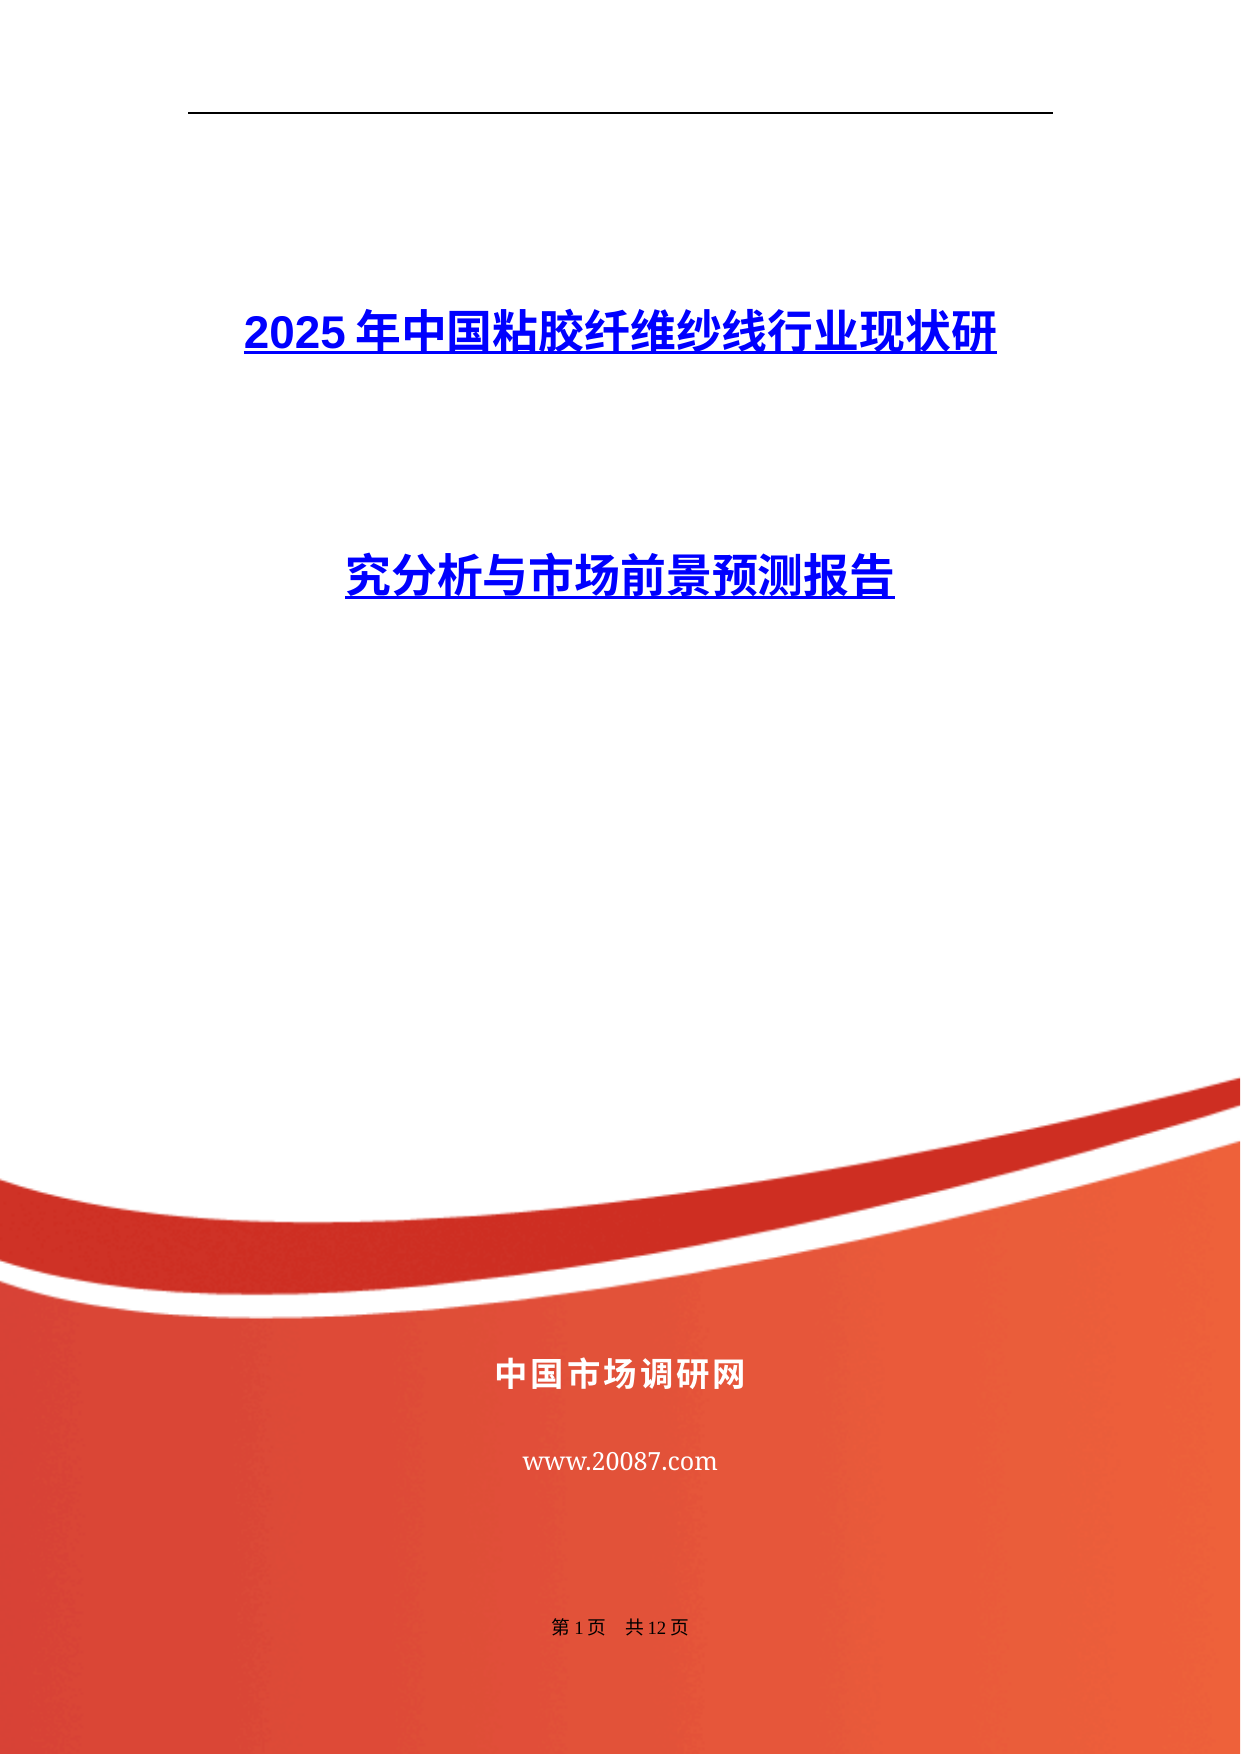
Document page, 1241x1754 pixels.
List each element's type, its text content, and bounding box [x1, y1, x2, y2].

table_header 2025年中国粘胶纤维纱线行业现状研究分析与市场前景预测报告 [188, 207, 1053, 773]
text www.20087.com [187, 1428, 1053, 1493]
subtitle 中国市场调研网 [187, 1339, 1053, 1404]
picture [0, 1006, 1241, 1754]
